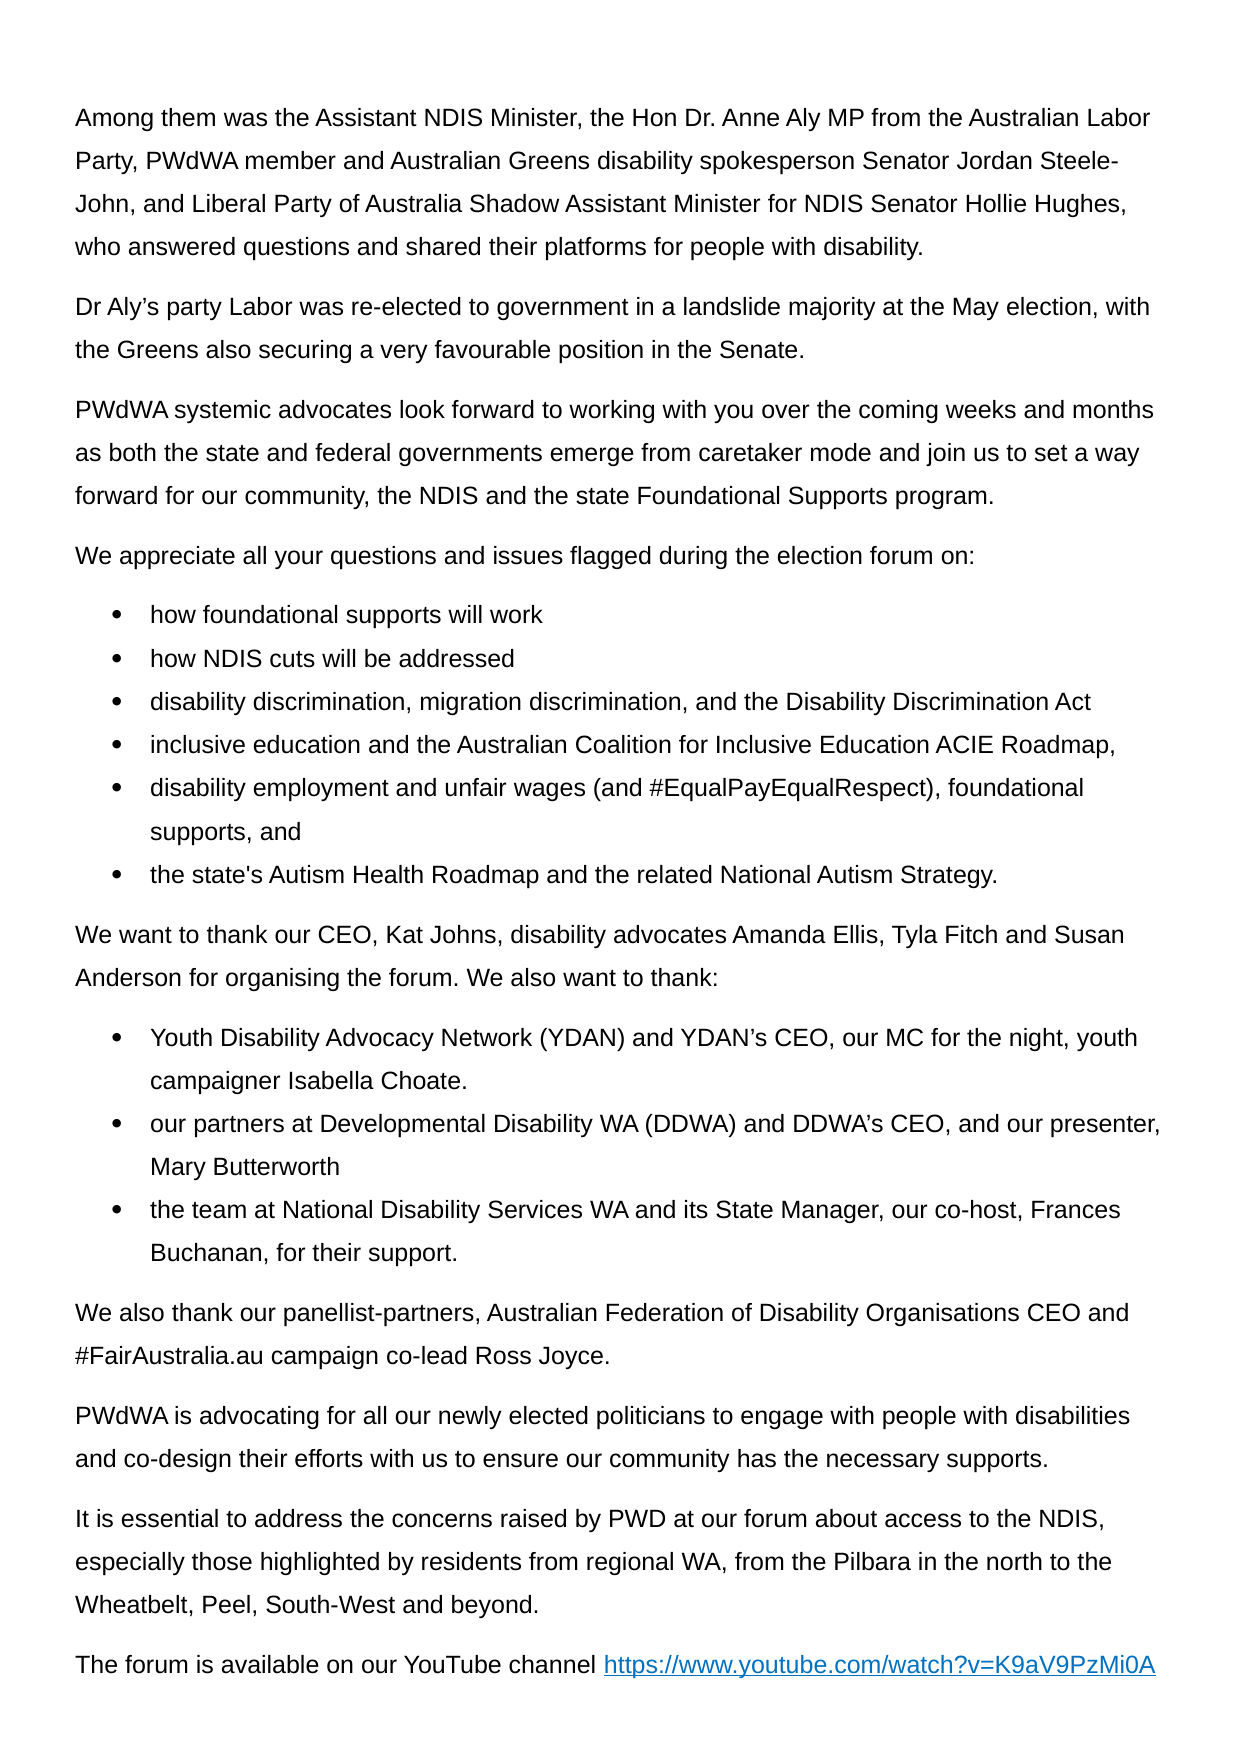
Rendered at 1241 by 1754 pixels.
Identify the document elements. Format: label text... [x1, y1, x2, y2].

text The forum is available on our YouTube channel https://www.youtube.com/watch?v=K9aV9PzMi0A [75, 1650, 1165, 1679]
list the team at National Disability Services WA and its State Manager, our co-host, Frances Buchanan, for their support. [112, 1195, 1165, 1267]
text It is essential to address the concerns raised by PWD at our forum about access to the NDIS, especially those highlighted by residents from regional WA, from the Pilbara in the north to the Wheatbelt, Peel, South-West and beyond. [75, 1504, 1165, 1619]
text We also thank our panellist-partners, Australian Federation of Disability Organisations CEO and #FairAustralia.au campaign co-lead Ross Joyce. [75, 1298, 1165, 1370]
text We appreciate all your questions and issues flagged during the election forum on: [75, 541, 1165, 569]
list our partners at Developmental Disability WA (DDWA) and DDWA’s CEO, and our presenter, Mary Butterworth [112, 1109, 1165, 1181]
text Dr Aly’s party Labor was re-elected to government in a landslide majority at the May election, with the Greens also securing a very favourable position in the Senate. [75, 292, 1165, 363]
list disability employment and unfair wages (and #EqualPayEqualRespect), foundational supports, and [112, 773, 1165, 845]
list disability discrimination, migration discrimination, and the Disability Discrimination Act [112, 687, 1165, 716]
text PWdWA systemic advocates look forward to working with you over the coming weeks and months as both the state and federal governments emerge from caretaker mode and join us to set a way forward for our community, the NDIS and the state Foundational Supports program. [75, 394, 1165, 509]
text We want to thank our CEO, Kat Johns, disability advocates Amanda Ellis, Tyla Fitch and Susan Anderson for organising the forum. We also want to thank: [75, 919, 1165, 991]
text Among them was the Assistant NDIS Minister, the Hon Dr. Anne Aly MP from the Australian Labor Party, PWdWA member and Australian Greens disability spokesperson Senator Jordan Steele-John, and Liberal Party of Australia Shadow Assistant Minister for NDIS Senator Hollie Hughes, who answered questions and shared their platforms for people with disability. [75, 102, 1165, 261]
list how foundational supports will work [112, 600, 1165, 629]
list inclusive education and the Australian Coalition for Inclusive Education ACIE Roadmap, [112, 730, 1165, 759]
list how NDIS cuts will be addressed [112, 644, 1165, 672]
list Youth Disability Advocacy Network (YDAN) and YDAN’s CEO, our MC for the night, youth campaigner Isabella Choate. [112, 1022, 1165, 1094]
text PWdWA is advocating for all our newly elected politicians to engage with people with disabilities and co-design their efforts with us to ensure our community has the necessary supports. [75, 1401, 1165, 1473]
list the state's Autism Health Roadmap and the related National Autism Strategy. [112, 860, 1165, 888]
